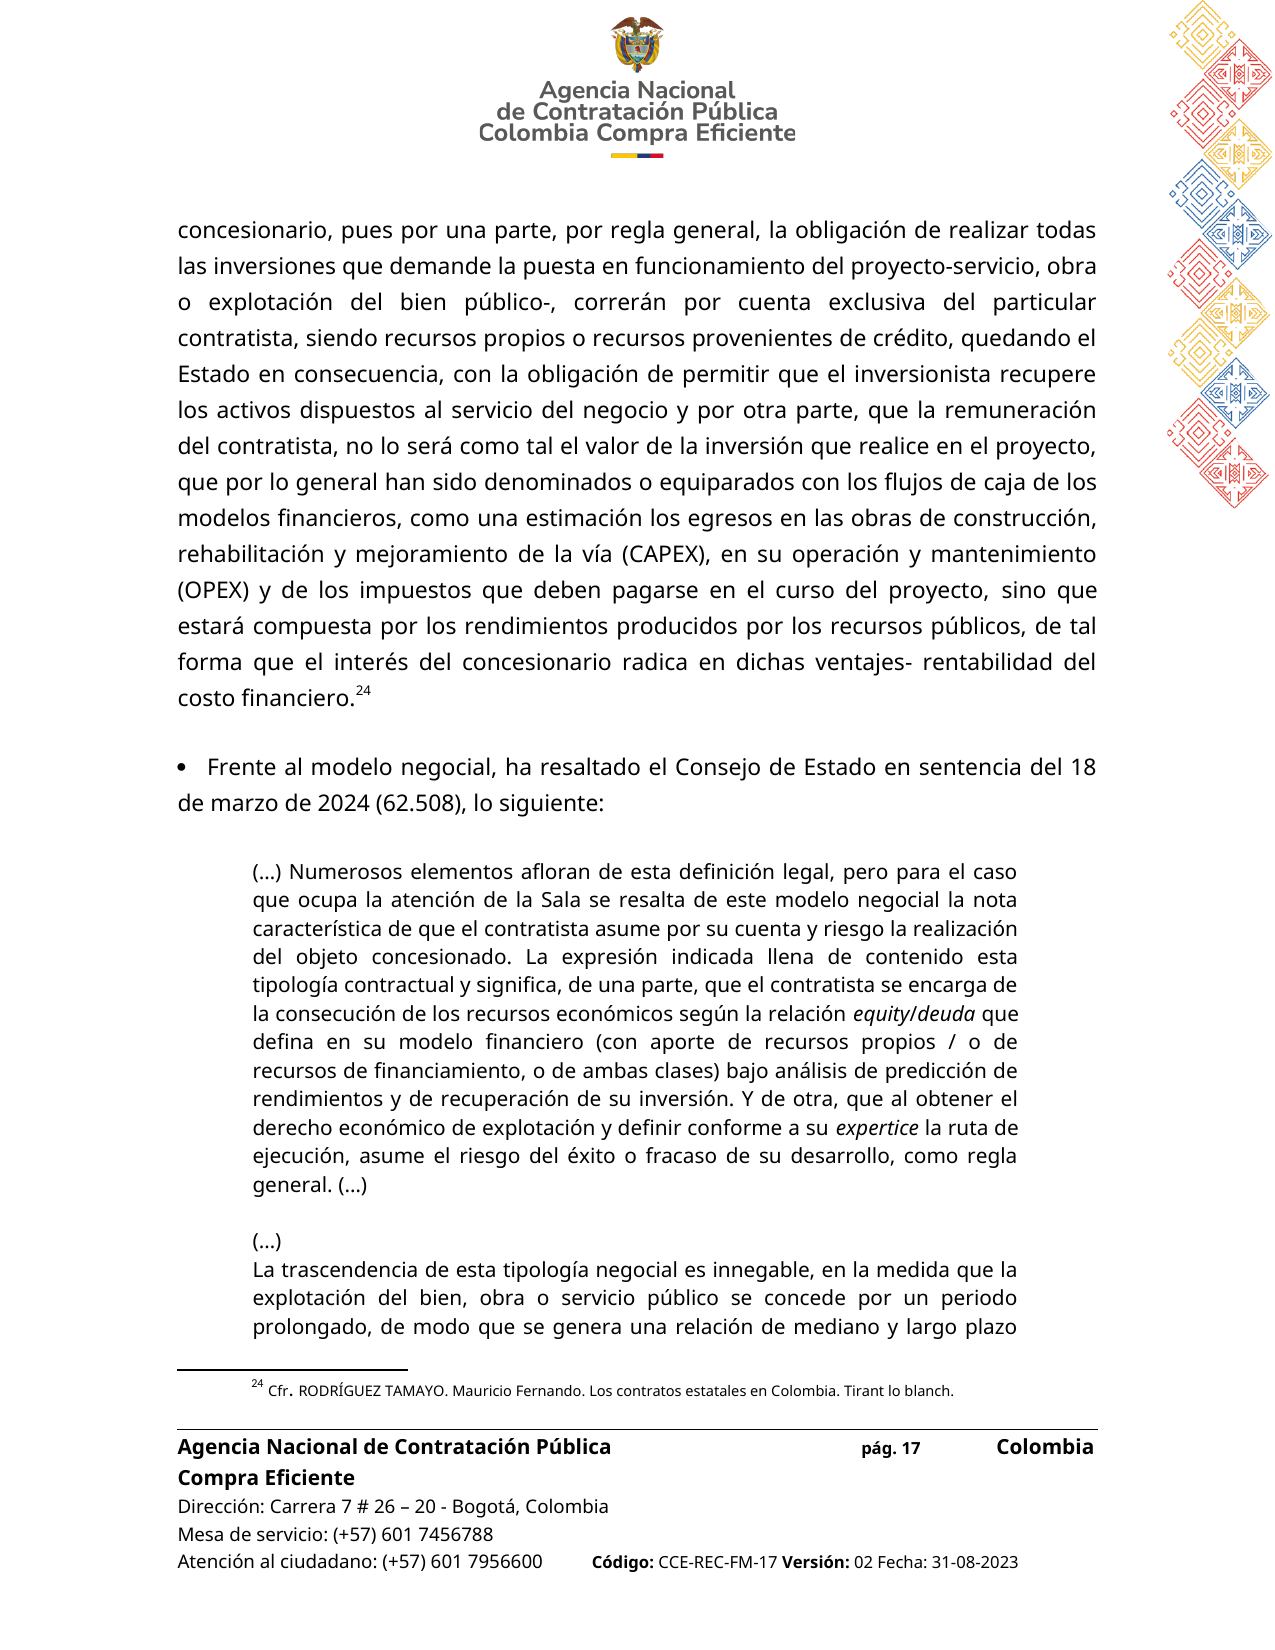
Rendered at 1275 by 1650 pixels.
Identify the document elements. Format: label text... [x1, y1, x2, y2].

picture [479, 17, 796, 158]
list (…) Numerosos elementos afloran de esta definición legal, pero para el caso que ocupa la atención de la Sala se resalta de este modelo negocial la nota característica de que el contratista asume por su cuenta y riesgo la realización del objeto concesionado. La expresión indicada llena de contenido esta tipología contractual y significa, de una parte, que el contratista se encarga de la consecución de los recursos económicos según la relación equity/deuda que defina en su modelo financiero (con aporte de recursos propios / o de recursos de financiamiento, o de ambas clases) bajo análisis de predicción de rendimientos y de recuperación de su inversión. Y de otra, que al obtener el derecho económico de explotación y definir conforme a su expertice la ruta de ejecución, asume el riesgo del éxito o fracaso de su desarrollo, como regla general. (…) [252, 857, 1019, 1198]
list (…) [252, 1227, 1019, 1255]
list Frente al modelo negocial, ha resaltado el Consejo de Estado en sentencia del 18 de marzo de 2024 (62.508), lo siguiente: [177, 751, 1098, 818]
picture [1165, 0, 1272, 506]
